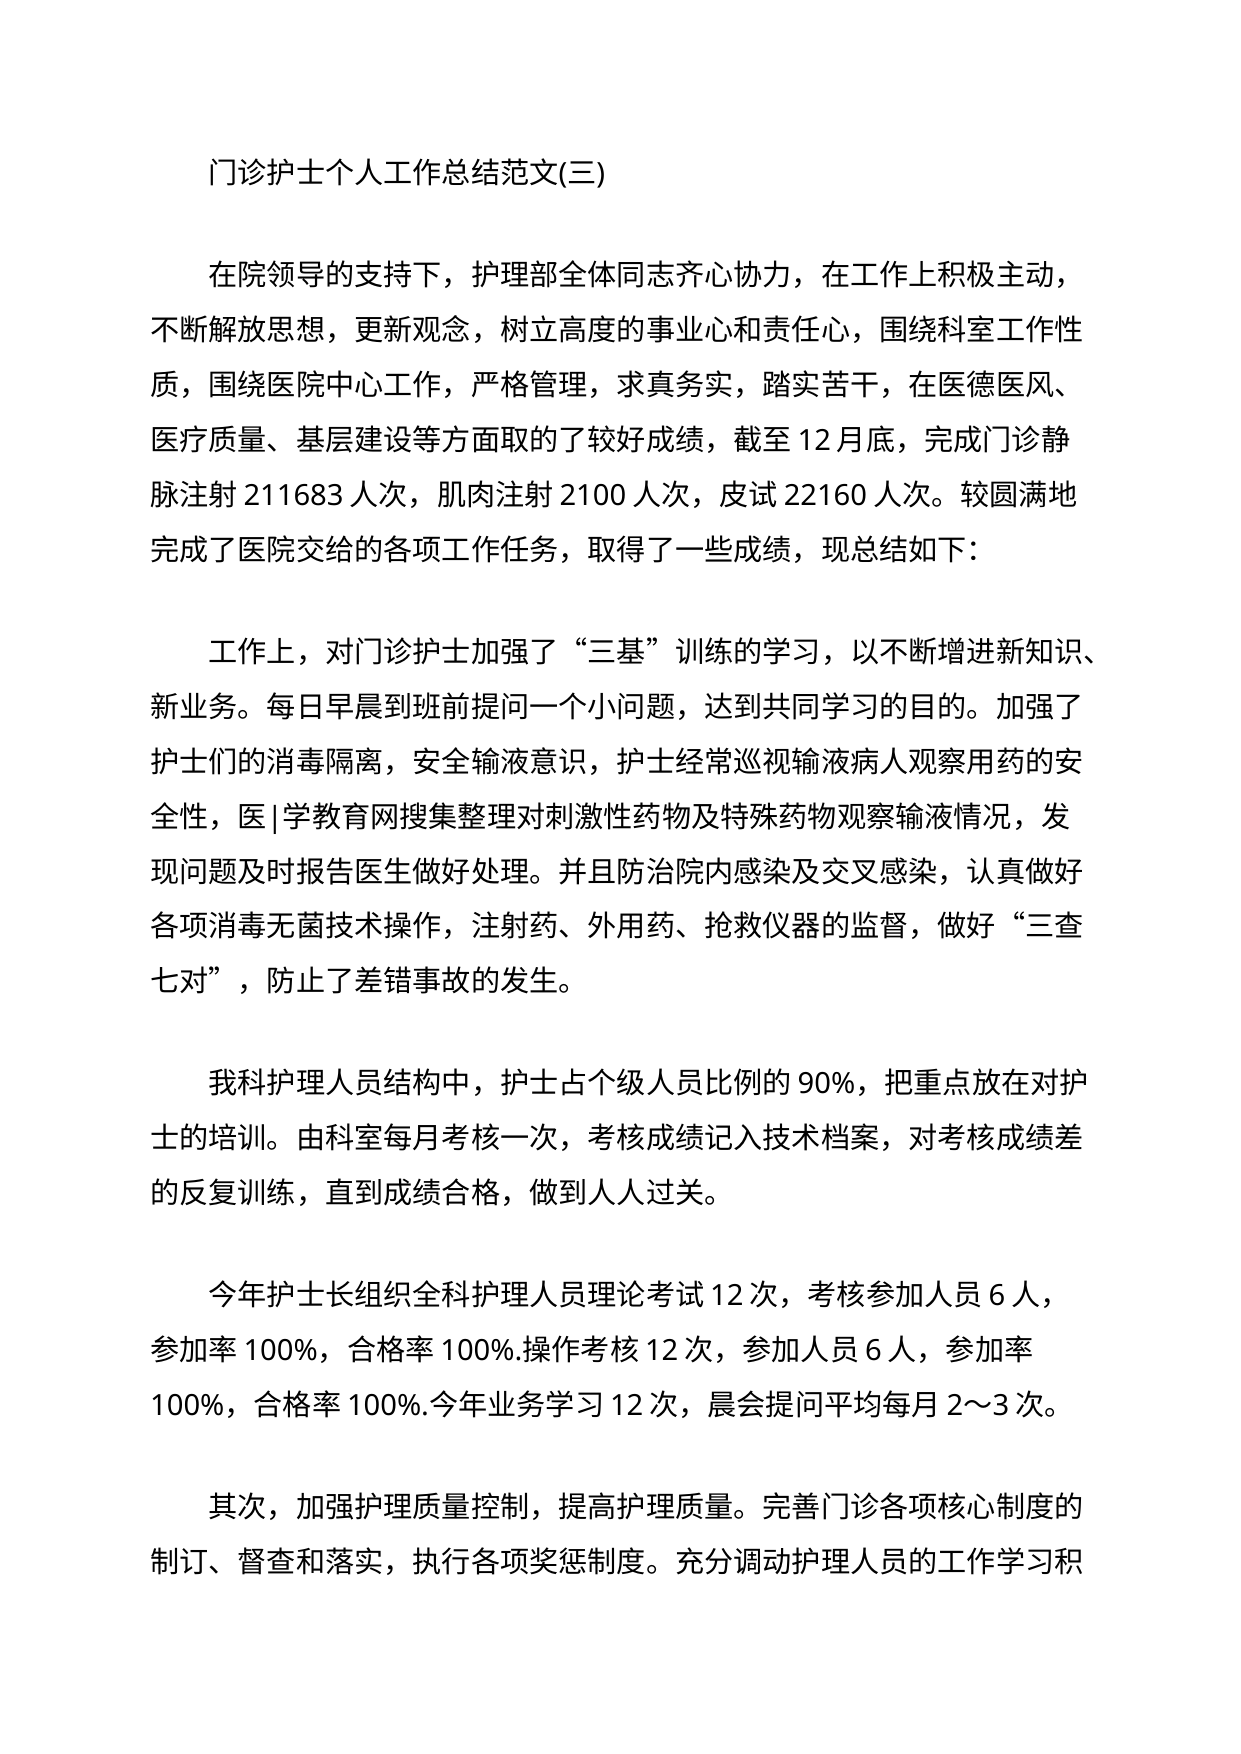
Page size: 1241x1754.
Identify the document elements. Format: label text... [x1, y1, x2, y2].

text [150, 1483, 1090, 1581]
text 门诊护士个人工作总结范文(三) [150, 150, 1090, 192]
text 工作上，对门诊护士加强了“三基”训练的学习，以不断增进新知识、新业务。每日早晨到班前提问一个小问题，达到共同学习的目的。加强了护士们的消毒隔离，安全输液意识，护士经常巡视输液病人观察用药的安全性，医|学教育网搜集整理对刺激性药物及特殊药物观察输液情况，发现问题及时报告医生做好处理。并且防治院内感染及交叉感染，认真做好各项消毒无菌技术操作，注射药、外用药、抢救仪器的监督，做好“三查七对”，防止了差错事故的发生。 [150, 628, 1090, 1000]
text 今年护士长组织全科护理人员理论考试12次，考核参加人员6人，参加率100%，合格率100%.操作考核12次，参加人员6人，参加率100%，合格率100%.今年业务学习12次，晨会提问平均每月2～3次。 [150, 1271, 1090, 1424]
text 我科护理人员结构中，护士占个级人员比例的90%，把重点放在对护士的培训。由科室每月考核一次，考核成绩记入技术档案，对考核成绩差的反复训练，直到成绩合格，做到人人过关。 [150, 1060, 1090, 1212]
text 在院领导的支持下，护理部全体同志齐心协力，在工作上积极主动，不断解放思想，更新观念，树立高度的事业心和责任心，围绕科室工作性质，围绕医院中心工作，严格管理，求真务实，踏实苦干，在医德医风、医疗质量、基层建设等方面取的了较好成绩，截至12月底，完成门诊静脉注射211683人次，肌肉注射2100人次，皮试22160人次。较圆满地完成了医院交给的各项工作任务，取得了一些成绩，现总结如下： [150, 252, 1090, 569]
